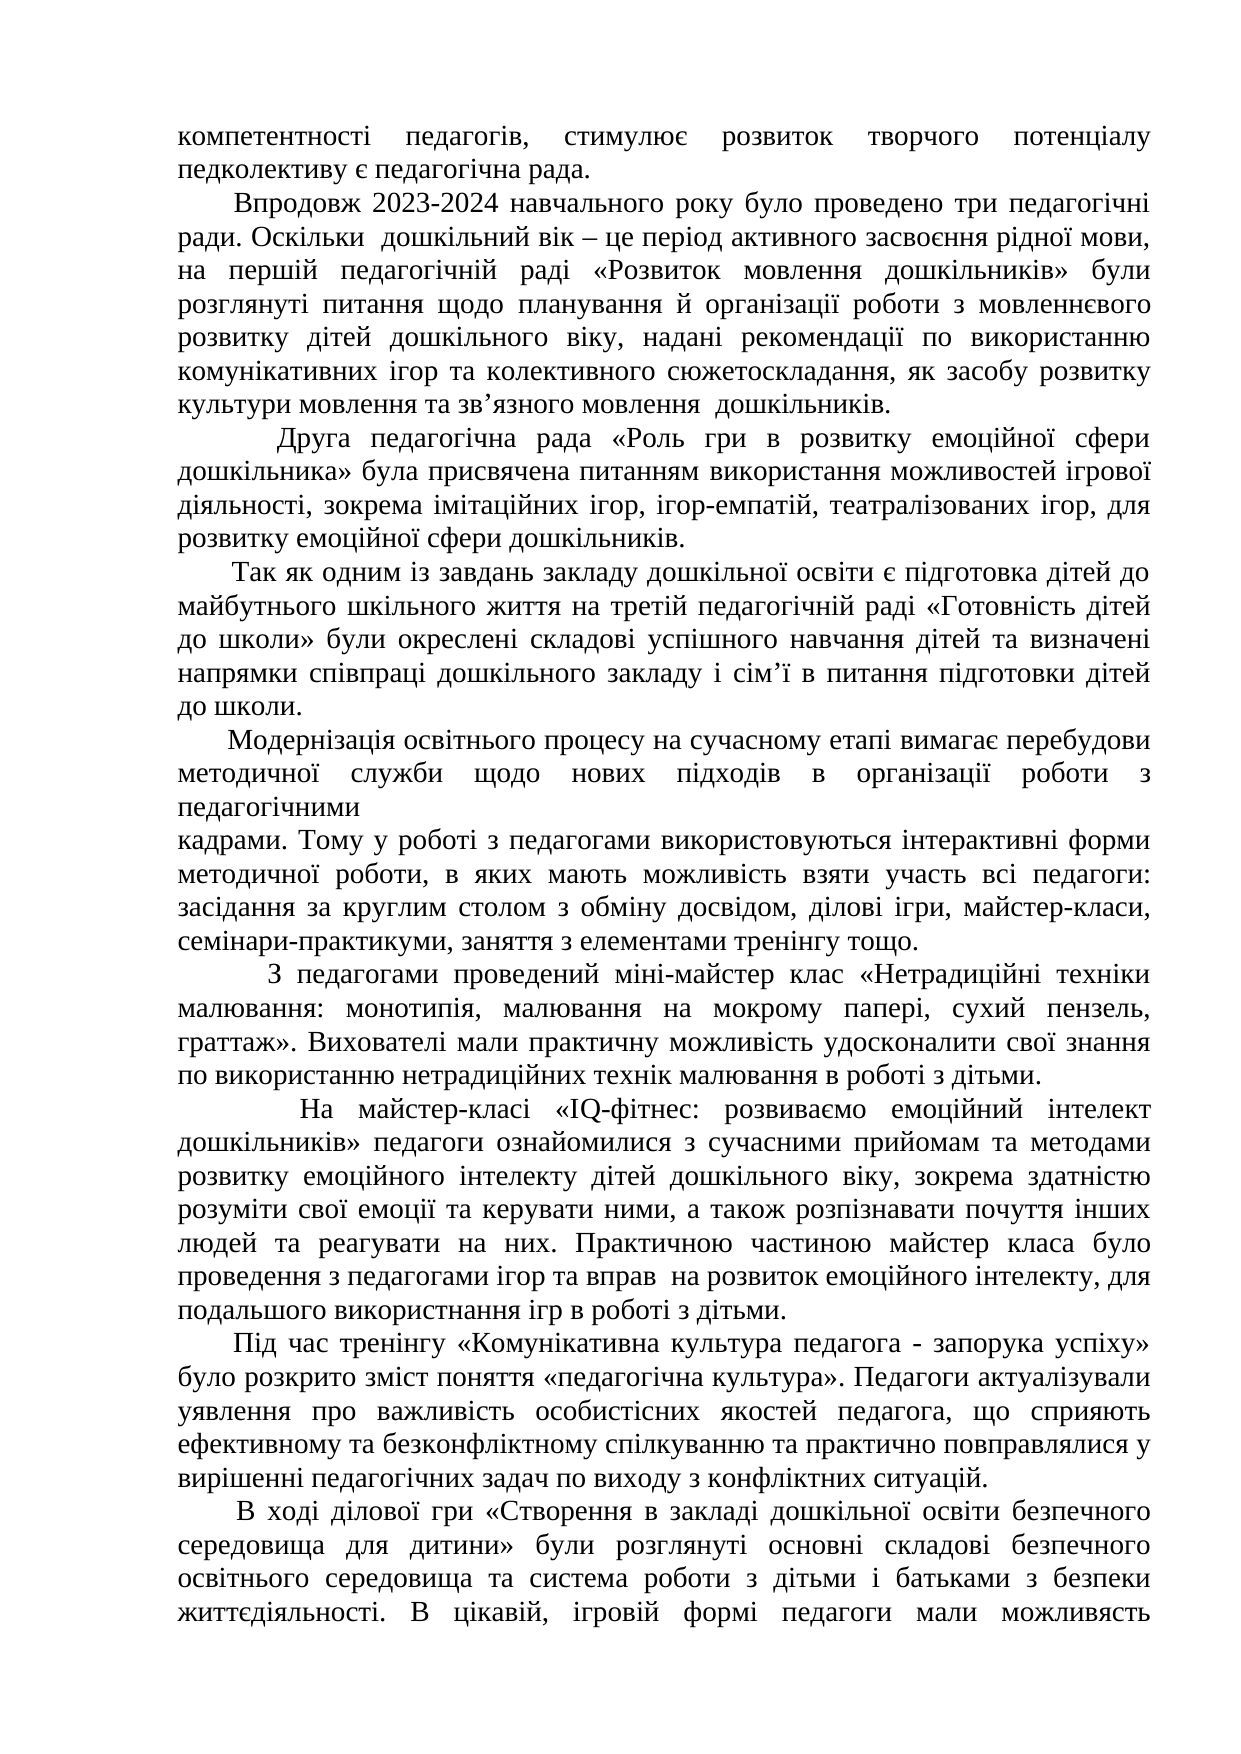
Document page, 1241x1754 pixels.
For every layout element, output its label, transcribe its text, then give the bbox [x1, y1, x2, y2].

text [177, 1493, 1152, 1627]
text Модернізація освітнього процесу на сучасному етапі вимагає перебудови методичної служби щодо нових підходів в організації роботи з педагогічними [177, 722, 1152, 822]
text З педагогами проведений міні-майстер клас «Нетрадиційні техніки малювання: монотипія, малювання на мокрому папері, сухий пензель, граттаж». Вихователі мали практичну можливість удосконалити свої знання по використанню нетрадиційних технік малювання в роботі з дітьми. [177, 957, 1152, 1091]
text Так як одним із завдань закладу дошкільної освіти є підготовка дітей до майбутнього шкільного життя на третій педагогічній раді «Готовність дітей до школи» були окреслені складові успішного навчання дітей та визначені напрямки співпраці дошкільного закладу і сім’ї в питання підготовки дітей до школи. [177, 554, 1152, 722]
text Друга педагогічна рада «Роль гри в розвитку емоційної сфери дошкільника» була присвячена питанням використання можливостей ігрової діяльності, зокрема імітаційних ігор, ігор-емпатій, театралізованих ігор, для розвитку емоційної сфери дошкільників. [177, 420, 1152, 554]
text кадрами. Тому у роботі з педагогами використовуються інтерактивні форми методичної роботи, в яких мають можливість взяти участь всі педагоги: засідання за круглим столом з обміну досвідом, ділові ігри, майстер-класи, семінари-практикуми, заняття з елементами тренінгу тощо. [177, 822, 1152, 957]
text Впродовж 2023-2024 навчального року було проведено три педагогічні ради. Оскільки дошкільний вік – це період активного засвоєння рідної мови, на першій педагогічній раді «Розвиток мовлення дошкільників» були розглянуті питання щодо планування й організації роботи з мовленнєвого розвитку дітей дошкільного віку, надані рекомендації по використанню комунікативних ігор та колективного сюжетоскладання, як засобу розвитку культури мовлення та зв’язного мовлення дошкільників. [177, 185, 1152, 420]
text Під час тренінгу «Комунікативна культура педагога - запорука успіху» було розкрито зміст поняття «педагогічна культура». Педагоги актуалізували уявлення про важливість особистісних якостей педагога, що сприяють ефективному та безконфліктному спілкуванню та практично повправлялися у вирішенні педагогічних задач по виходу з конфліктних ситуацій. [177, 1326, 1152, 1493]
text На майстер-класі «ІQ-фітнес: розвиваємо емоційний інтелект дошкільників» педагоги ознайомилися з сучасними прийомам та методами розвитку емоційного інтелекту дітей дошкільного віку, зокрема здатністю розуміти свої емоції та керувати ними, а також розпізнавати почуття інших людей та реагувати на них. Практичною частиною майстер класа було проведення з педагогами ігор та вправ на розвиток емоційного інтелекту, для подальшого використнання ігр в роботі з дітьми. [177, 1091, 1152, 1326]
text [177, 118, 1152, 185]
